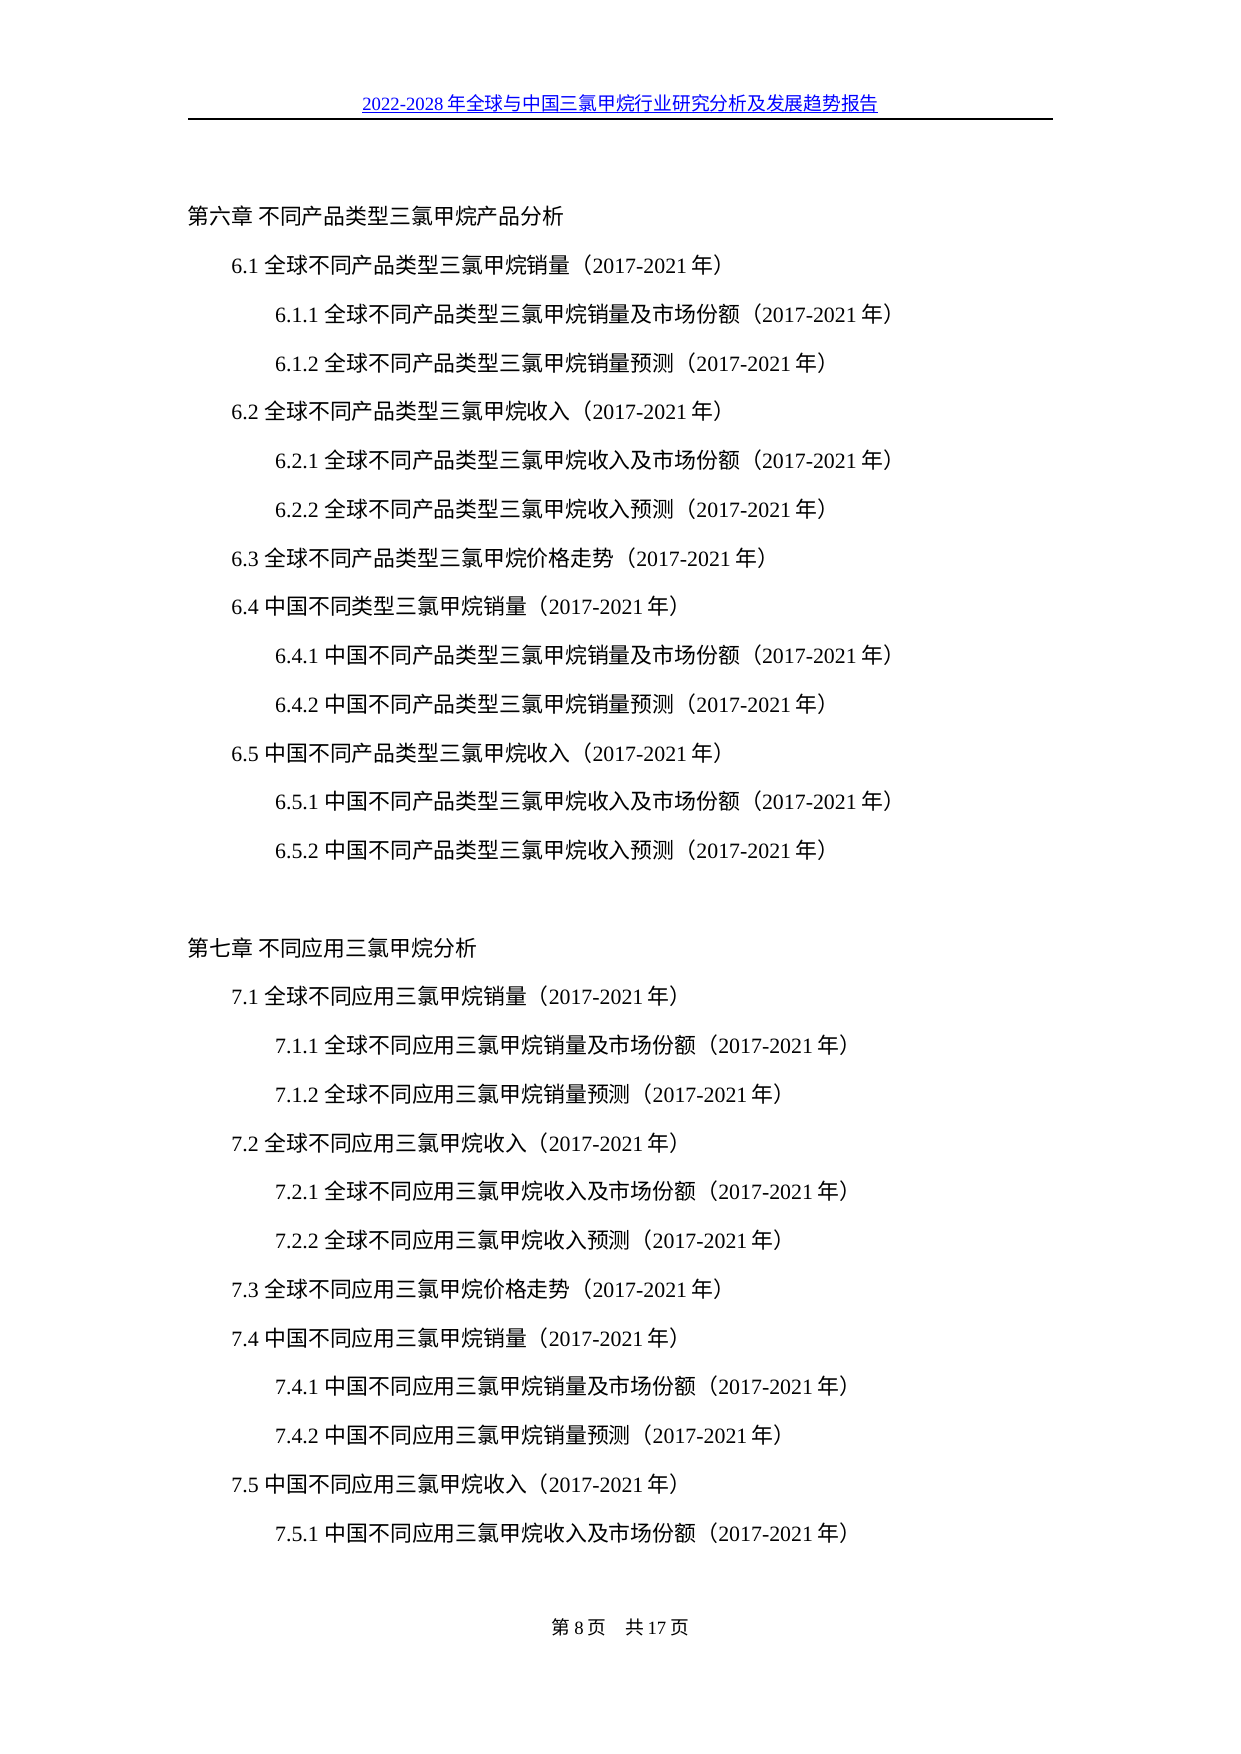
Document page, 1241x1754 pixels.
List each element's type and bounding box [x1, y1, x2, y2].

text [187, 150, 1053, 1548]
